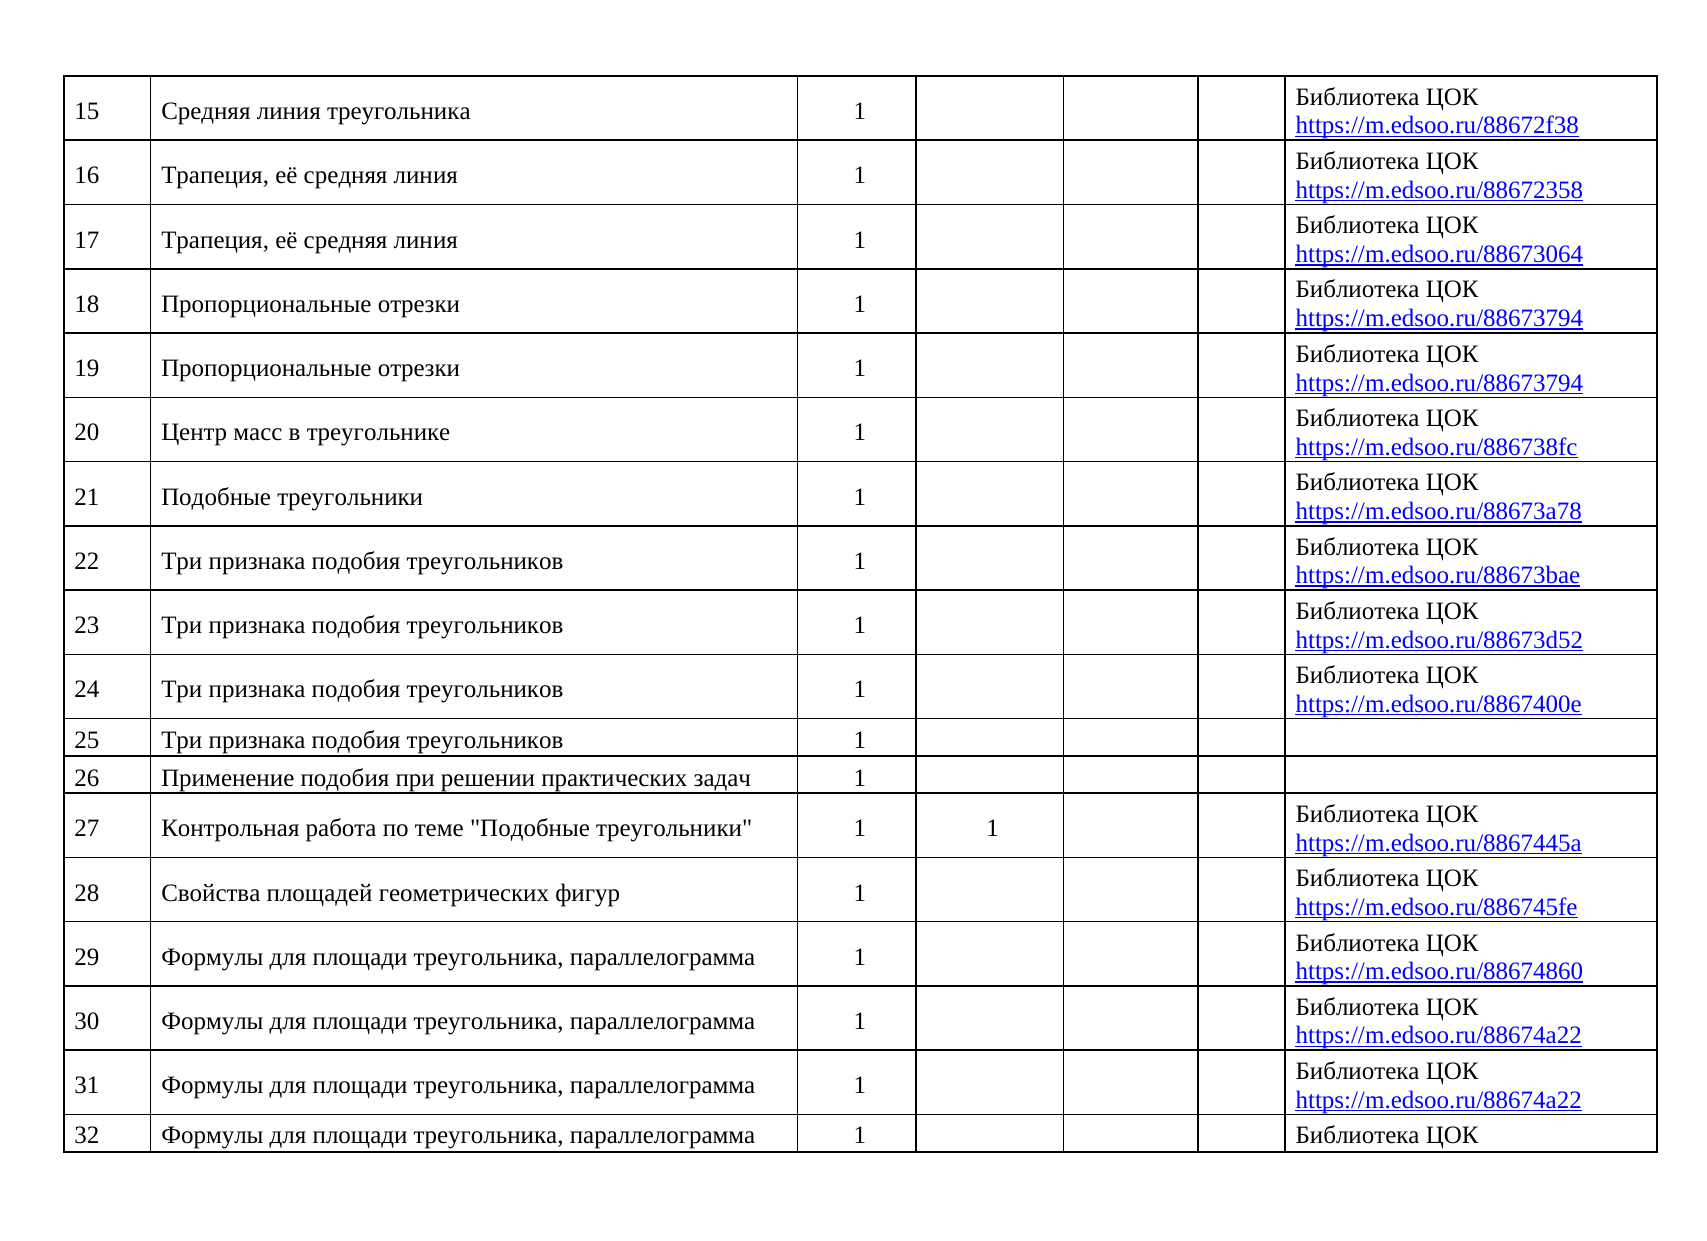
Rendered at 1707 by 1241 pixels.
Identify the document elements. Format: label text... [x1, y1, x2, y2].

table_cell [1064, 794, 1197, 857]
table_cell 15 [65, 77, 150, 139]
table_cell [1064, 462, 1197, 525]
table_cell Три признака подобия треугольников [151, 655, 797, 718]
table_cell [917, 270, 1063, 332]
table_cell [1199, 1115, 1284, 1151]
table_cell [917, 757, 1063, 792]
table_cell [1199, 719, 1284, 755]
table_cell 1 [798, 77, 915, 139]
table_cell [1064, 1115, 1197, 1151]
table_cell Библиотека ЦОК https://m.edsoo.ru/886738fc [1286, 398, 1656, 461]
table_cell [917, 334, 1063, 396]
table_cell [1199, 1051, 1284, 1114]
table_cell 1 [798, 655, 915, 718]
table_cell 1 [798, 987, 915, 1049]
table_cell Библиотека ЦОК https://m.edsoo.ru/88673bae [1286, 527, 1656, 589]
table_cell [1064, 591, 1197, 653]
table_cell Центр масс в треугольнике [151, 398, 797, 461]
table_cell [1064, 858, 1197, 921]
table_cell Библиотека ЦОК https://m.edsoo.ru/88674a22 [1286, 987, 1656, 1049]
table_cell 16 [65, 141, 150, 203]
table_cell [151, 1051, 797, 1114]
table_cell 1 [798, 462, 915, 525]
table_cell [1064, 77, 1197, 139]
table_cell 1 [917, 794, 1063, 857]
table_cell [1064, 922, 1197, 985]
table_cell Библиотека ЦОК https://m.edsoo.ru/88674860 [1286, 922, 1656, 985]
table_cell 17 [65, 205, 150, 268]
table_cell 21 [65, 462, 150, 525]
table_cell [1199, 922, 1284, 985]
table_cell 28 [65, 858, 150, 921]
table_cell [1199, 794, 1284, 857]
table_cell 1 [798, 719, 915, 755]
table_cell Три признака подобия треугольников [151, 591, 797, 653]
table_cell [917, 527, 1063, 589]
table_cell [1286, 1115, 1656, 1151]
table_cell 26 [65, 757, 150, 792]
table_cell 1 [798, 922, 915, 985]
table_cell 24 [65, 655, 150, 718]
table_cell [917, 591, 1063, 653]
table_cell Применение подобия при решении практических задач [151, 757, 797, 792]
table_cell Контрольная работа по теме "Подобные треугольники" [151, 794, 797, 857]
table_cell Трапеция, её средняя линия [151, 141, 797, 203]
table_cell [917, 719, 1063, 755]
table_cell [1064, 205, 1197, 268]
table_cell [917, 922, 1063, 985]
table_cell [1199, 987, 1284, 1049]
table_cell 18 [65, 270, 150, 332]
table_cell [1064, 141, 1197, 203]
table_cell 31 [65, 1051, 150, 1114]
table_cell [1064, 719, 1197, 755]
table_cell [1199, 270, 1284, 332]
table_cell Три признака подобия треугольников [151, 719, 797, 755]
table_cell [1064, 527, 1197, 589]
table_cell [1199, 757, 1284, 792]
table_cell 32 [65, 1115, 150, 1151]
table_cell 1 [798, 398, 915, 461]
table_cell 23 [65, 591, 150, 653]
table_cell Формулы для площади треугольника, параллелограмма [151, 987, 797, 1049]
table_cell Библиотека ЦОК https://m.edsoo.ru/88673064 [1286, 205, 1656, 268]
table_cell 1 [798, 334, 915, 396]
table_cell [1286, 719, 1656, 755]
table_cell Библиотека ЦОК https://m.edsoo.ru/88673794 [1286, 270, 1656, 332]
table_cell [1064, 334, 1197, 396]
table_cell [917, 462, 1063, 525]
table_cell [917, 655, 1063, 718]
table_cell [917, 398, 1063, 461]
table_cell Библиотека ЦОК https://m.edsoo.ru/88673794 [1286, 334, 1656, 396]
table_cell [917, 141, 1063, 203]
table_cell [1064, 270, 1197, 332]
table_cell 1 [798, 858, 915, 921]
table_cell [1064, 655, 1197, 718]
table_cell 29 [65, 922, 150, 985]
table_cell Три признака подобия треугольников [151, 527, 797, 589]
table_cell Библиотека ЦОК https://m.edsoo.ru/88673a78 [1286, 462, 1656, 525]
table_cell Библиотека ЦОК https://m.edsoo.ru/88672f38 [1286, 77, 1656, 139]
table_cell [1199, 141, 1284, 203]
table_cell Подобные треугольники [151, 462, 797, 525]
table_cell 1 [798, 591, 915, 653]
table_cell [917, 858, 1063, 921]
table_cell Трапеция, её средняя линия [151, 205, 797, 268]
table_cell 20 [65, 398, 150, 461]
table_cell Формулы для площади треугольника, параллелограмма [151, 922, 797, 985]
table_cell Библиотека ЦОК https://m.edsoo.ru/88674a22 [1286, 1051, 1656, 1114]
table_cell [1064, 757, 1197, 792]
table_cell [917, 1115, 1063, 1151]
table_cell 1 [798, 1051, 915, 1114]
table_cell Библиотека ЦОК https://m.edsoo.ru/88673d52 [1286, 591, 1656, 653]
table_cell 1 [798, 141, 915, 203]
table_cell [1064, 987, 1197, 1049]
table_cell 1 [798, 757, 915, 792]
table_cell 27 [65, 794, 150, 857]
table_cell 19 [65, 334, 150, 396]
table_cell [917, 77, 1063, 139]
table_cell Библиотека ЦОК https://m.edsoo.ru/8867445a [1286, 794, 1656, 857]
table_cell [1199, 527, 1284, 589]
table_cell Библиотека ЦОК https://m.edsoo.ru/88672358 [1286, 141, 1656, 203]
table_cell [1199, 655, 1284, 718]
table_cell [1199, 77, 1284, 139]
table_cell [1199, 398, 1284, 461]
table_cell Пропорциональные отрезки [151, 334, 797, 396]
table_cell [1064, 398, 1197, 461]
table_cell 22 [65, 527, 150, 589]
table_cell [917, 987, 1063, 1049]
table_cell [1199, 205, 1284, 268]
table_cell [1286, 757, 1656, 792]
table_cell [1199, 858, 1284, 921]
table_cell [1199, 462, 1284, 525]
table_cell Библиотека ЦОК https://m.edsoo.ru/886745fe [1286, 858, 1656, 921]
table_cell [151, 1115, 797, 1151]
table_cell 1 [798, 270, 915, 332]
table_cell [1199, 334, 1284, 396]
table_cell 25 [65, 719, 150, 755]
table_cell 30 [65, 987, 150, 1049]
table_cell Библиотека ЦОК https://m.edsoo.ru/8867400e [1286, 655, 1656, 718]
table_cell Свойства площадей геометрических фигур [151, 858, 797, 921]
table_cell Пропорциональные отрезки [151, 270, 797, 332]
table_cell [1064, 1051, 1197, 1114]
table_cell [1199, 591, 1284, 653]
table_cell 1 [798, 205, 915, 268]
table_cell [917, 1051, 1063, 1114]
table_cell 1 [798, 1115, 915, 1151]
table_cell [151, 77, 797, 139]
table_cell [917, 205, 1063, 268]
table_cell 1 [798, 794, 915, 857]
table_cell 1 [798, 527, 915, 589]
